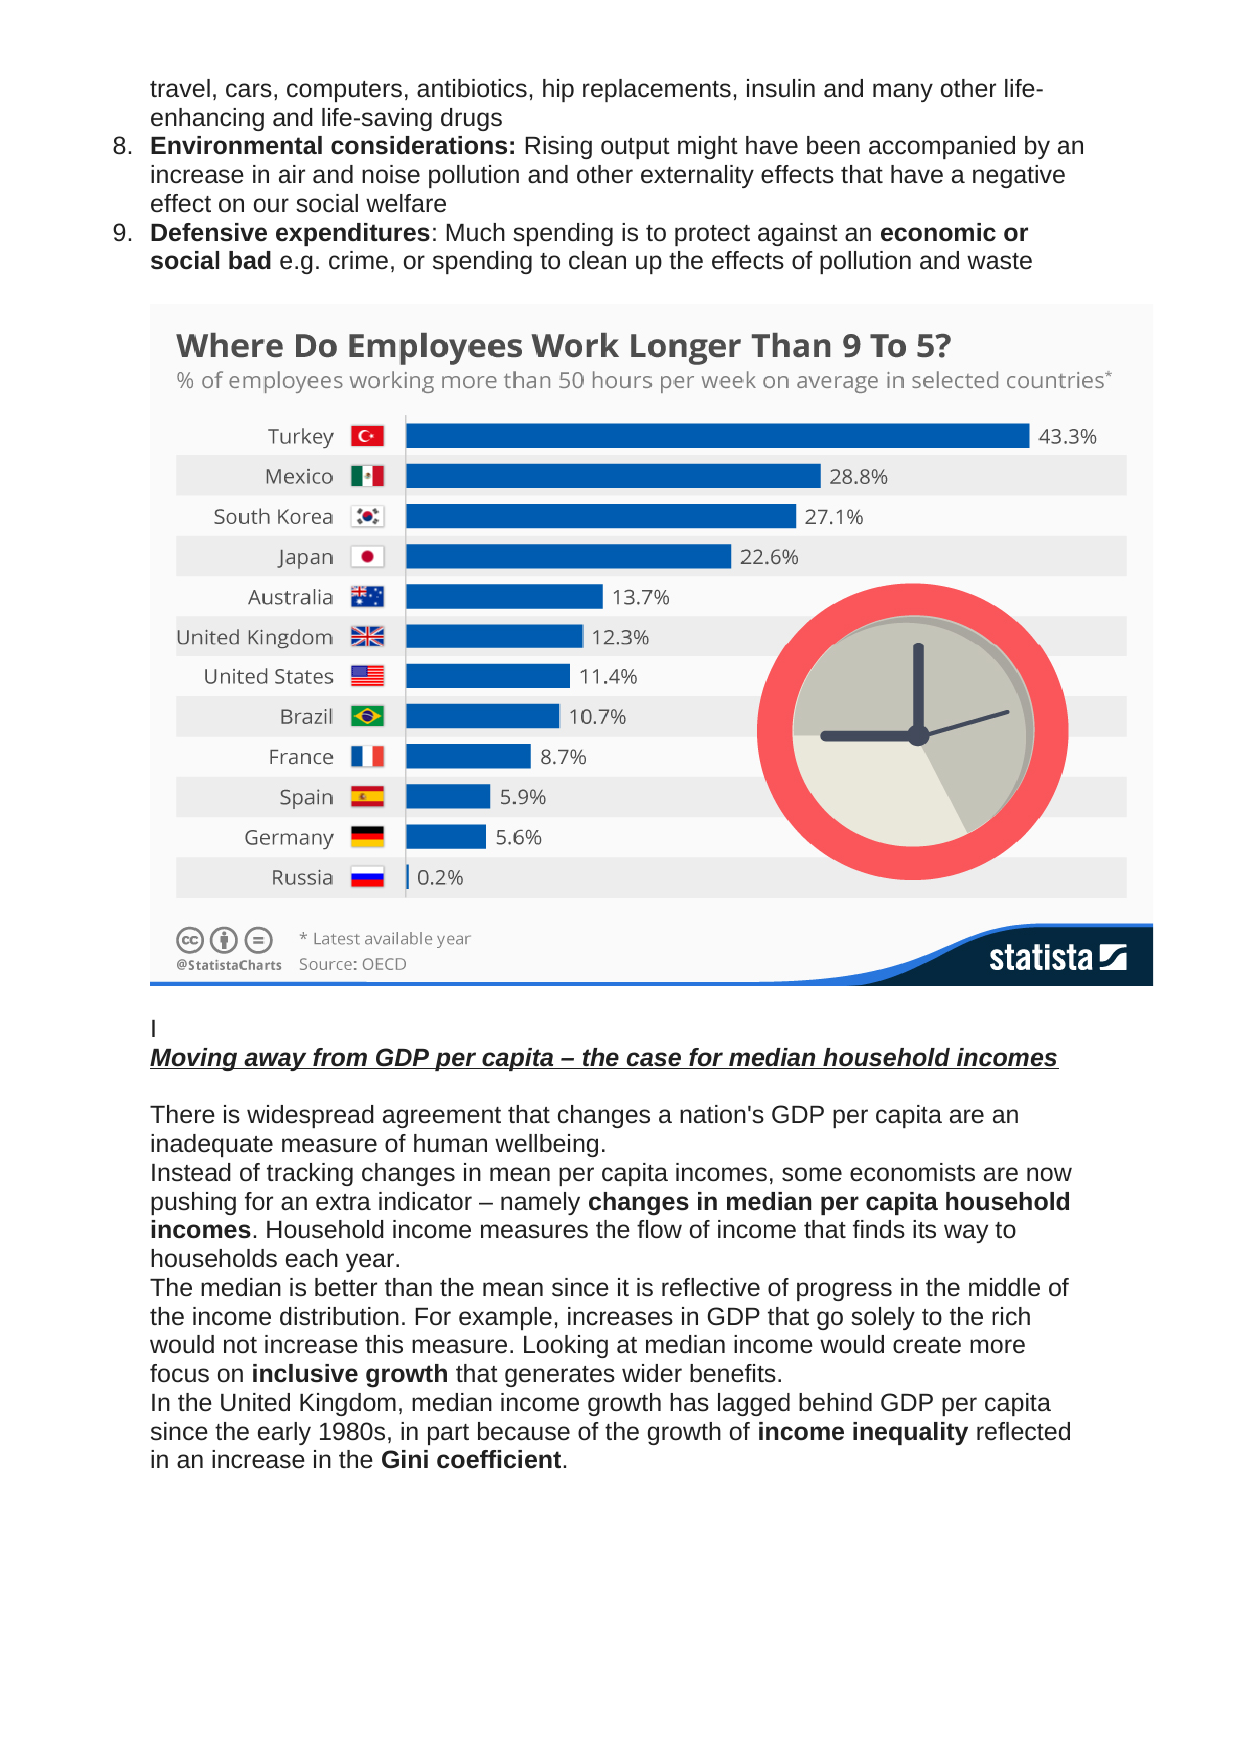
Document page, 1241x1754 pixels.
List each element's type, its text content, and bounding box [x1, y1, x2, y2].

text Instead of tracking changes in mean per capita incomes, some economists are now pushing for an extra indicator – namely changes in median per capita household incomes. Household income measures the flow of income that finds its way to households each year. [150, 1158, 1090, 1273]
list Defensive expenditures: Much spending is to protect against an economic or social bad e.g. crime, or spending to clean up the effects of pollution and waste [112, 218, 1090, 275]
text In the United Kingdom, median income growth has lagged behind GDP per capita since the early 1980s, in part because of the growth of income inequality reflected in an increase in the Gini coefficient. [150, 1388, 1090, 1474]
list Environmental considerations: Rising output might have been accompanied by an increase in air and noise pollution and other externality effects that have a negative effect on our social welfare [112, 131, 1090, 218]
text I [150, 1014, 1090, 1043]
text Moving away from GDP per capita – the case for median household incomes [150, 1043, 1090, 1072]
text The median is better than the mean since it is reflective of progress in the middle of the income distribution. For example, increases in GDP that go solely to the rich would not increase this measure. Looking at median income would create more focus on inclusive growth that generates wider benefits. [150, 1273, 1090, 1388]
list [112, 74, 1090, 131]
picture [150, 304, 1154, 986]
text There is widespread agreement that changes a nation's GDP per capita are an inadequate measure of human wellbeing. [150, 1101, 1090, 1158]
